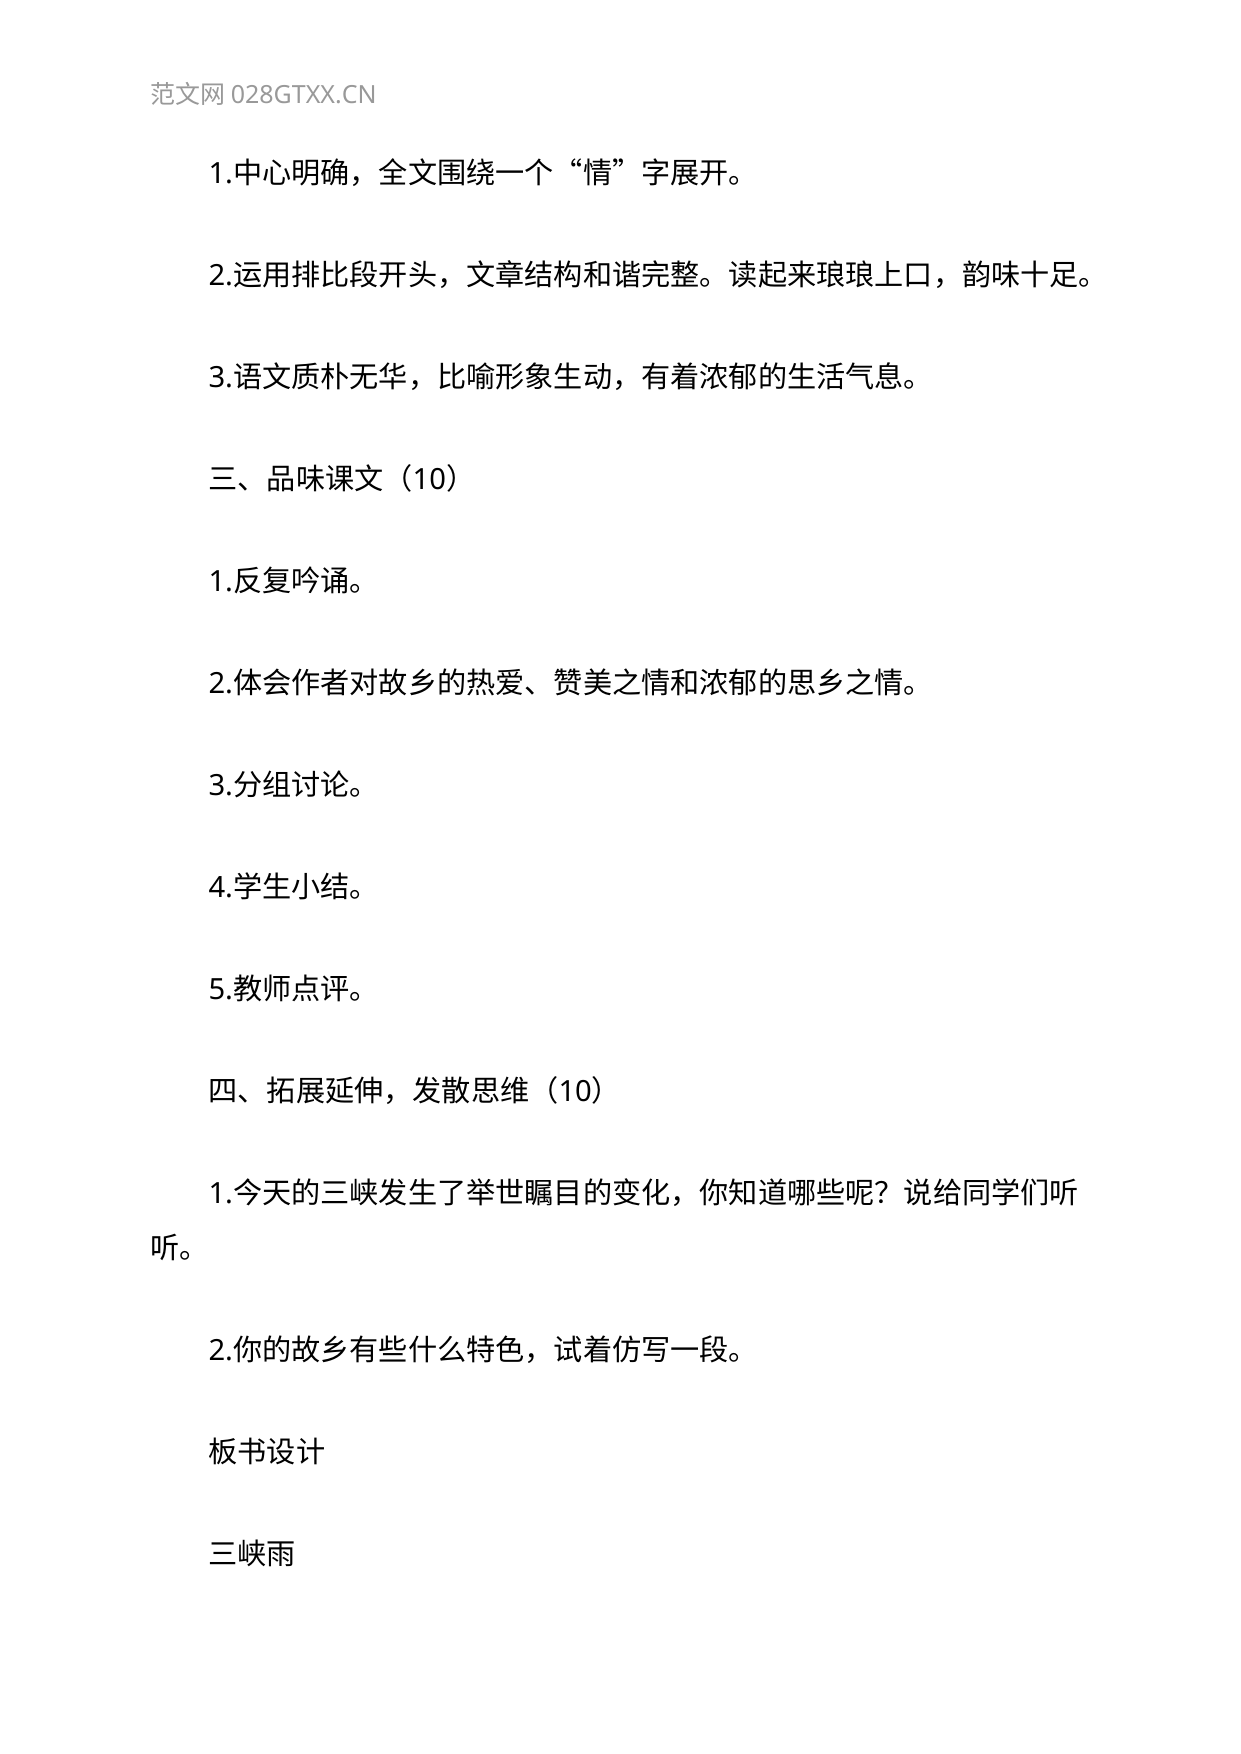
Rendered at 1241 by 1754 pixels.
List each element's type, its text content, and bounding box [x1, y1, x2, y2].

text 3.语文质朴无华，比喻形象生动，有着浓郁的生活气息。 [150, 354, 1090, 396]
text 2.体会作者对故乡的热爱、赞美之情和浓郁的思乡之情。 [150, 660, 1090, 702]
text 5.教师点评。 [150, 966, 1090, 1008]
text 三峡雨 [150, 1530, 1090, 1573]
text 1.今天的三峡发生了举世瞩目的变化，你知道哪些呢？说给同学们听听。 [150, 1170, 1090, 1267]
text 四、拓展延伸，发散思维（10） [150, 1068, 1090, 1110]
text 1.中心明确，全文围绕一个“情”字展开。 [150, 150, 1090, 192]
text 4.学生小结。 [150, 864, 1090, 906]
text 三、品味课文（10） [150, 456, 1090, 498]
text 2.运用排比段开头，文章结构和谐完整。读起来琅琅上口，韵味十足。 [150, 252, 1090, 294]
text 3.分组讨论。 [150, 762, 1090, 804]
text 1.反复吟诵。 [150, 558, 1090, 600]
text 2.你的故乡有些什么特色，试着仿写一段。 [150, 1327, 1090, 1369]
text 板书设计 [150, 1428, 1090, 1471]
